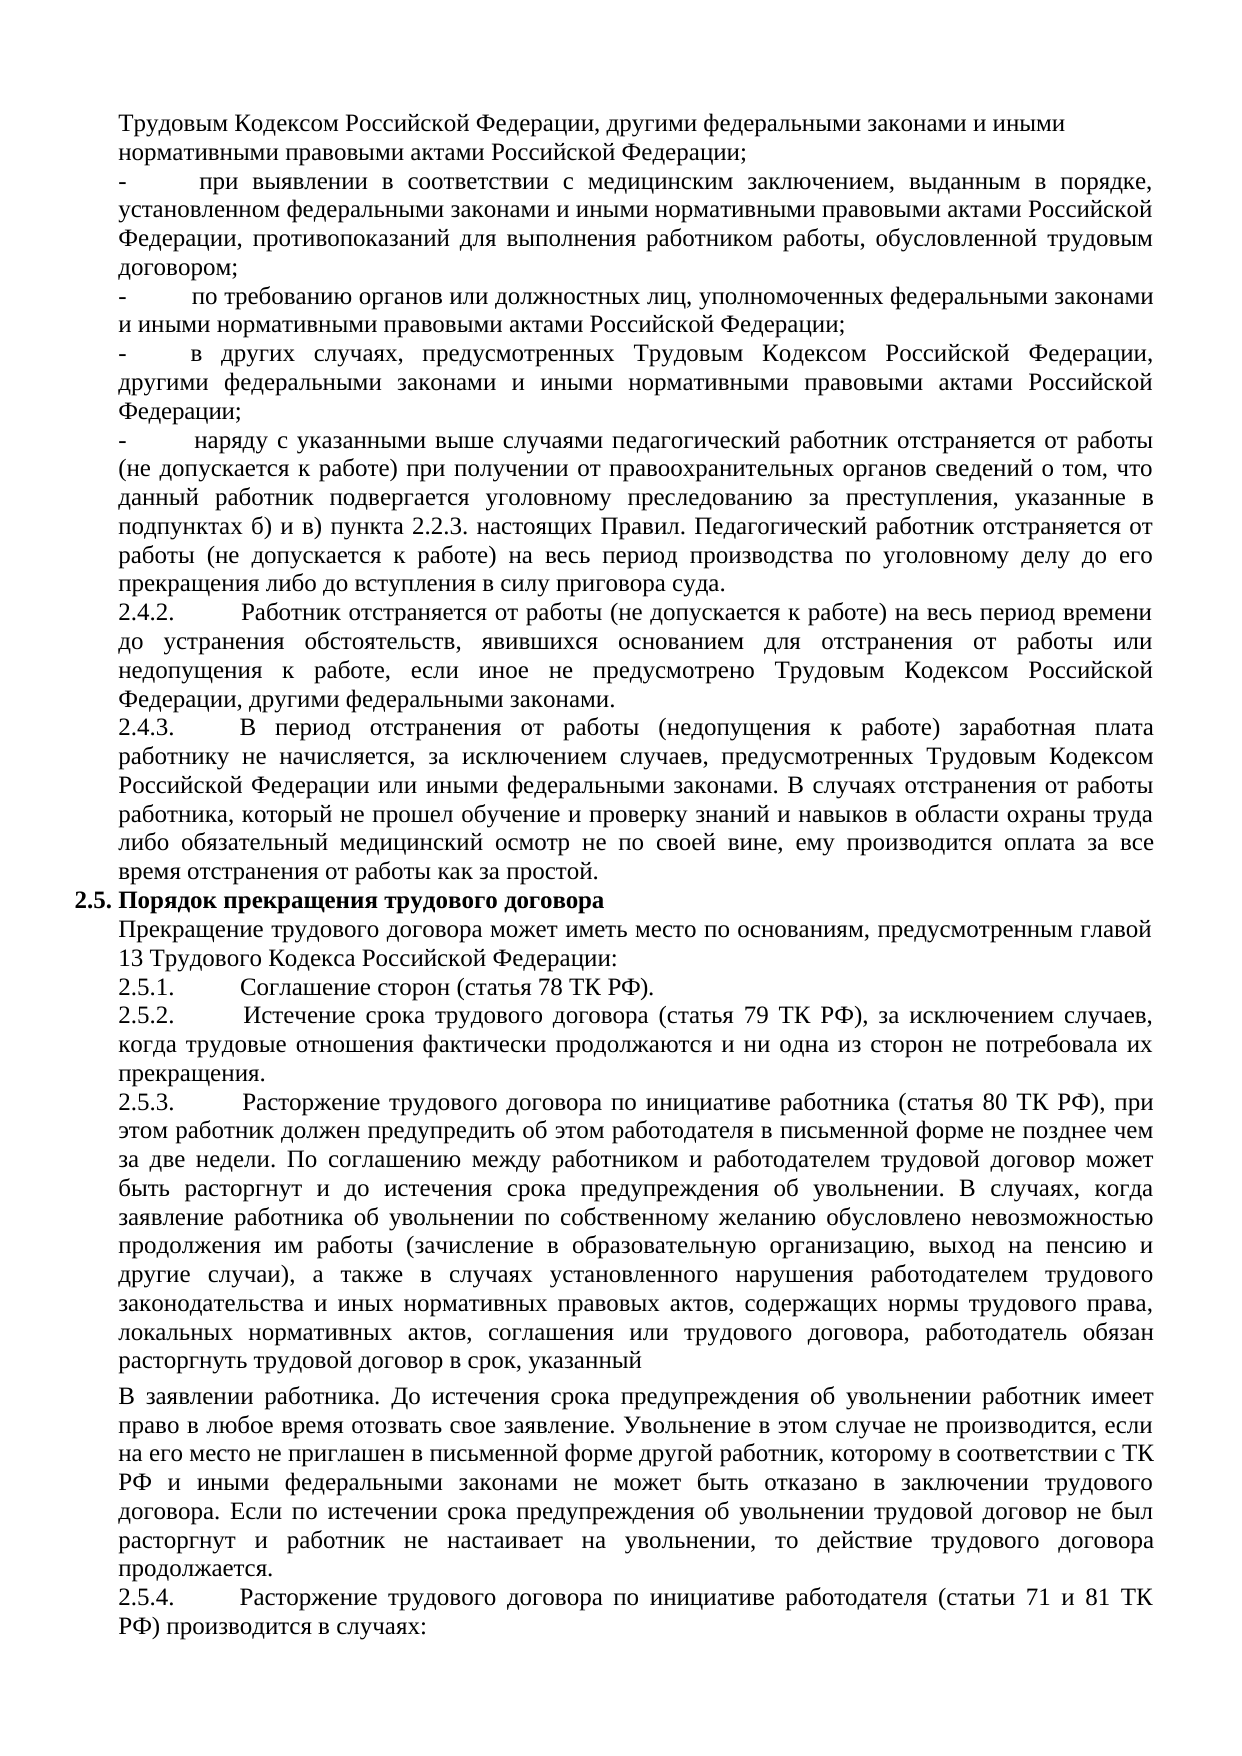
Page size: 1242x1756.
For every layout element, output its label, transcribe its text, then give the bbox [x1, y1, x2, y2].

list Расторжение трудового договора по инициативе работника (статья 80 ТК РФ), при этом работник должен предупредить об этом работодателя в письменной форме не позднее чем за две недели. По соглашению между работником и работодателем трудовой договор может быть расторгнут и до истечения срока предупреждения об увольнении. В случаях, когда заявление работника об увольнении по собственному желанию обусловлено невозможностью продолжения им работы (зачисление в образовательную организацию, выход на пенсию и другие случаи), а также в случаях установленного нарушения работодателем трудового законодательства и иных нормативных правовых актов, содержащих нормы трудового права, локальных нормативных актов, соглашения или трудового договора, работодатель обязан расторгнуть трудовой договор в срок, указанный [118, 1087, 1154, 1374]
text Прекращение трудового договора может иметь место по основаниям, предусмотренным главой 13 Трудового Кодекса Российской Федерации: [118, 914, 1152, 972]
list В период отстранения от работы (недопущения к работе) заработная плата работнику не начисляется, за исключением случаев, предусмотренных Трудовым Кодексом Российской Федерации или иными федеральными законами. В случаях отстранения от работы работника, который не прошел обучение и проверку знаний и навыков в области охраны труда либо обязательный медицинский осмотр не по своей вине, ему производится оплата за все время отстранения от работы как за простой. [118, 712, 1155, 885]
list Работник отстраняется от работы (не допускается к работе) на весь период времени до устранения обстоятельств, явившихся основанием для отстранения от работы или недопущения к работе, если иное не предусмотрено Трудовым Кодексом Российской Федерации, другими федеральными законами. [118, 597, 1153, 712]
list при выявлении в соответствии с медицинским заключением, выданным в порядке, установленном федеральными законами и иными нормативными правовыми актами Российской Федерации, противопоказаний для выполнения работником работы, обусловленной трудовым договором; [118, 166, 1153, 281]
list Истечение срока трудового договора (статья 79 ТК РФ), за исключением случаев, когда трудовые отношения фактически продолжаются и ни одна из сторон не потребовала их прекращения. [118, 1000, 1153, 1087]
list наряду с указанными выше случаями педагогический работник отстраняется от работы (не допускается к работе) при получении от правоохранительных органов сведений о том, что данный работник подвергается уголовному преследованию за преступления, указанные в подпунктах б) и в) пункта 2.2.3. настоящих Правил. Педагогический работник отстраняется от работы (не допускается к работе) на весь период производства по уголовному делу до его прекращения либо до вступления в силу приговора суда. [118, 425, 1154, 597]
list в других случаях, предусмотренных Трудовым Кодексом Российской Федерации, другими федеральными законами и иными нормативными правовыми актами Российской Федерации; [118, 338, 1154, 425]
list Расторжение трудового договора по инициативе работодателя (статьи 71 и 81 ТК РФ) производится в случаях: [118, 1582, 1154, 1640]
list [118, 108, 1152, 166]
text В заявлении работника. До истечения срока предупреждения об увольнении работник имеет право в любое время отозвать свое заявление. Увольнение в этом случае не производится, если на его место не приглашен в письменной форме другой работник, которому в соответствии с ТК РФ и иными федеральными законами не может быть отказано в заключении трудового договора. Если по истечении срока предупреждения об увольнении трудовой договор не был расторгнут и работник не настаивает на увольнении, то действие трудового договора продолжается. [118, 1381, 1154, 1582]
list по требованию органов или должностных лиц, уполномоченных федеральными законами и иными нормативными правовыми актами Российской Федерации; [118, 281, 1154, 338]
list Соглашение сторон (статья 78 ТК РФ). [118, 972, 1168, 1000]
subtitle Порядок прекращения трудового договора [74, 886, 1168, 914]
